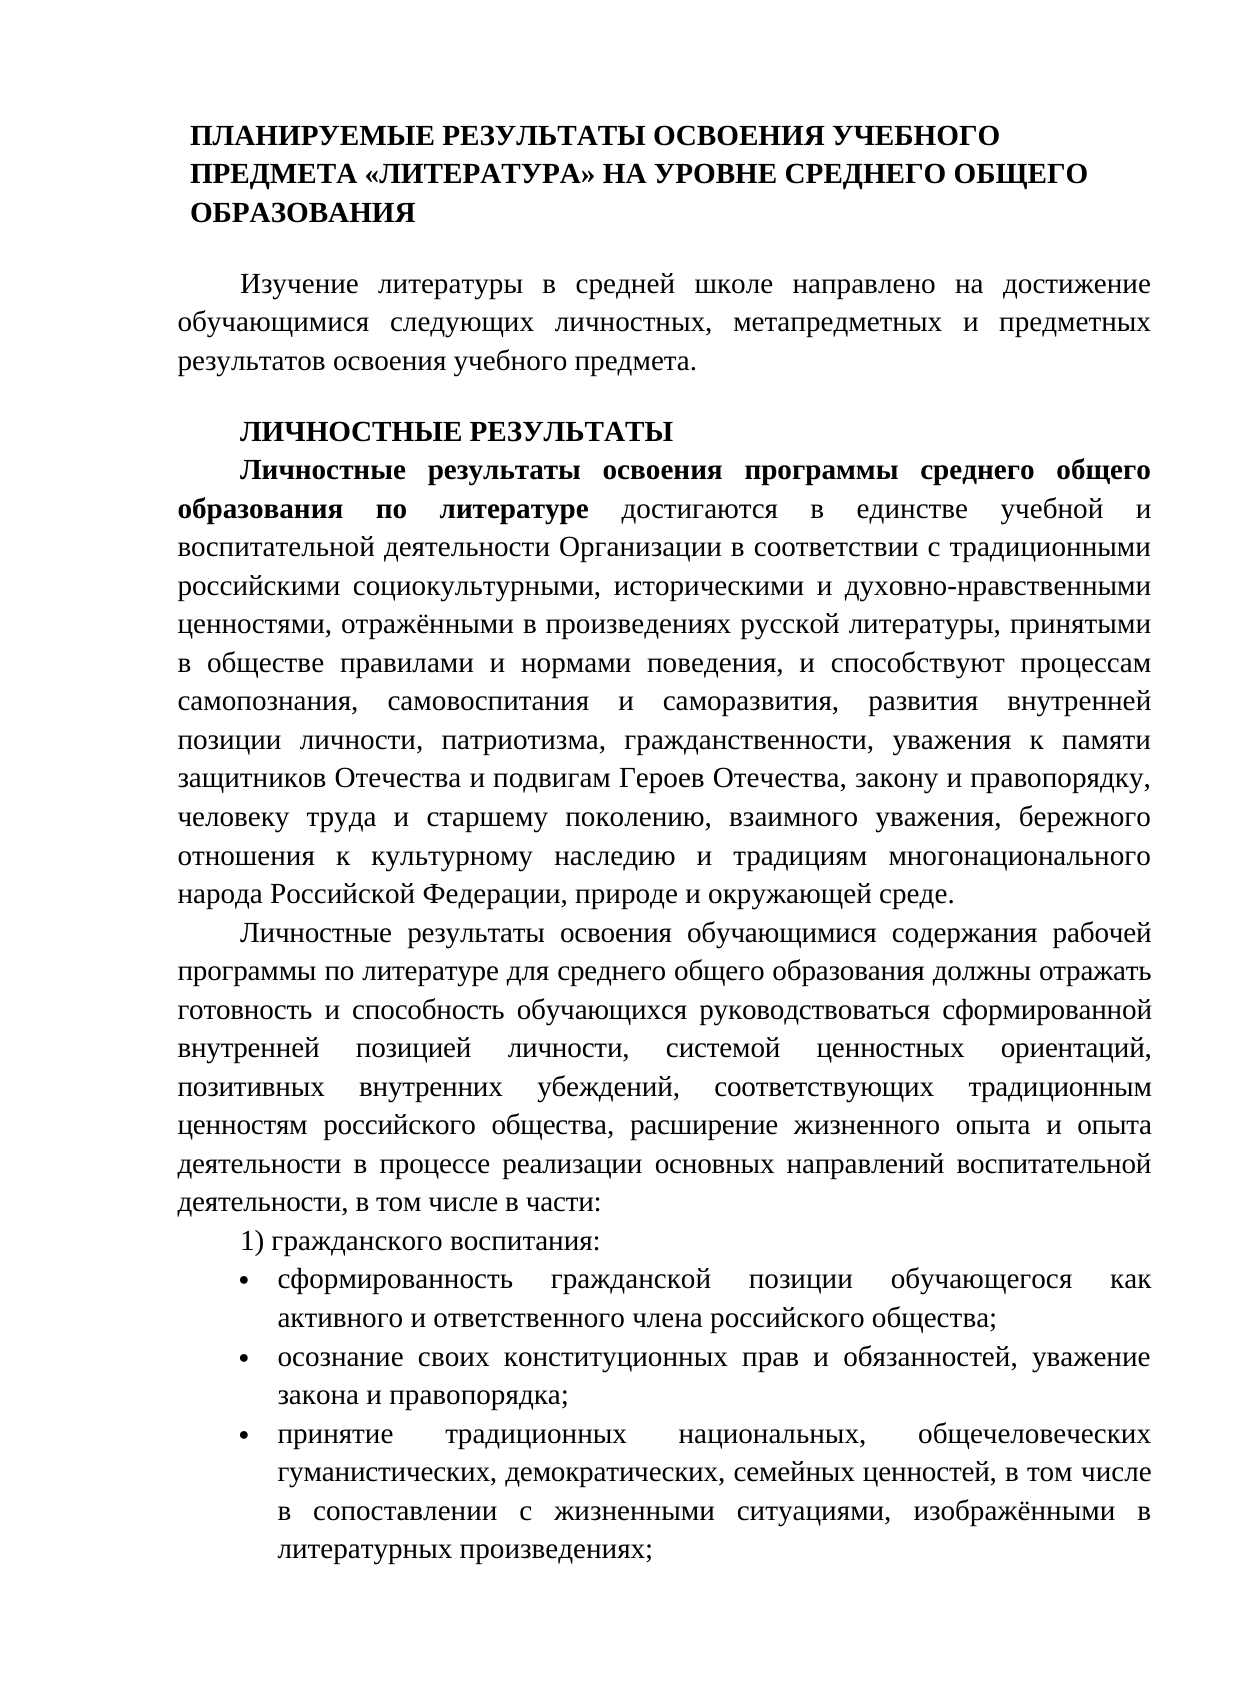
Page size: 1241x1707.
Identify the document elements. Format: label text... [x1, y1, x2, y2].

list осознание своих конституционных прав и обязанностей, уважение закона и правопорядка; [240, 1339, 1152, 1411]
text Изучение литературы в средней школе направлено на достижение обучающимися следующих личностных, метапредметных и предметных результатов освоения учебного предмета. [177, 266, 1152, 377]
text ЛИЧНОСТНЫЕ РЕЗУЛЬТАТЫ [177, 414, 1152, 447]
text Личностные результаты освоения обучающимися содержания рабочей программы по литературе для среднего общего образования должны отражать готовность и способность обучающихся руководствоваться сформированной внутренней позицией личности, системой ценностных ориентаций, позитивных внутренних убеждений, соответствующих традиционным ценностям российского общества, расширение жизненного опыта и опыта деятельности в процессе реализации основных направлений воспитательной деятельности, в том числе в части: [177, 915, 1152, 1218]
list принятие традиционных национальных, общечеловеческих гуманистических, демократических, семейных ценностей, в том числе в сопоставлении с жизненными ситуациями, изображёнными в литературных произведениях; [240, 1416, 1152, 1565]
text Личностные результаты освоения программы среднего общего образования по литературе достигаются в единстве учебной и воспитательной деятельности Организации в соответствии с традиционными российскими социокультурными, историческими и духовно-нравственными ценностями, отражёнными в произведениях русской литературы, принятыми в обществе правилами и нормами поведения, и способствуют процессам самопознания, самовоспитания и саморазвития, развития внутренней позиции личности, патриотизма, гражданственности, уважения к памяти защитников Отечества и подвигам Героев Отечества, закону и правопорядку, человеку труда и старшему поколению, взаимного уважения, бережного отношения к культурному наследию и традициям многонационального народа Российской Федерации, природе и окружающей среде. [177, 452, 1152, 910]
list сформированность гражданской позиции обучающегося как активного и ответственного члена российского общества; [240, 1262, 1152, 1334]
text 1) гражданского воспитания: [177, 1223, 1152, 1257]
text ПЛАНИРУЕМЫЕ РЕЗУЛЬТАТЫ ОСВОЕНИЯ УЧЕБНОГО ПРЕДМЕТА «ЛИТЕРАТУРА» НА УРОВНЕ СРЕДНЕГО ОБЩЕГО ОБРАЗОВАНИЯ [190, 118, 1152, 229]
